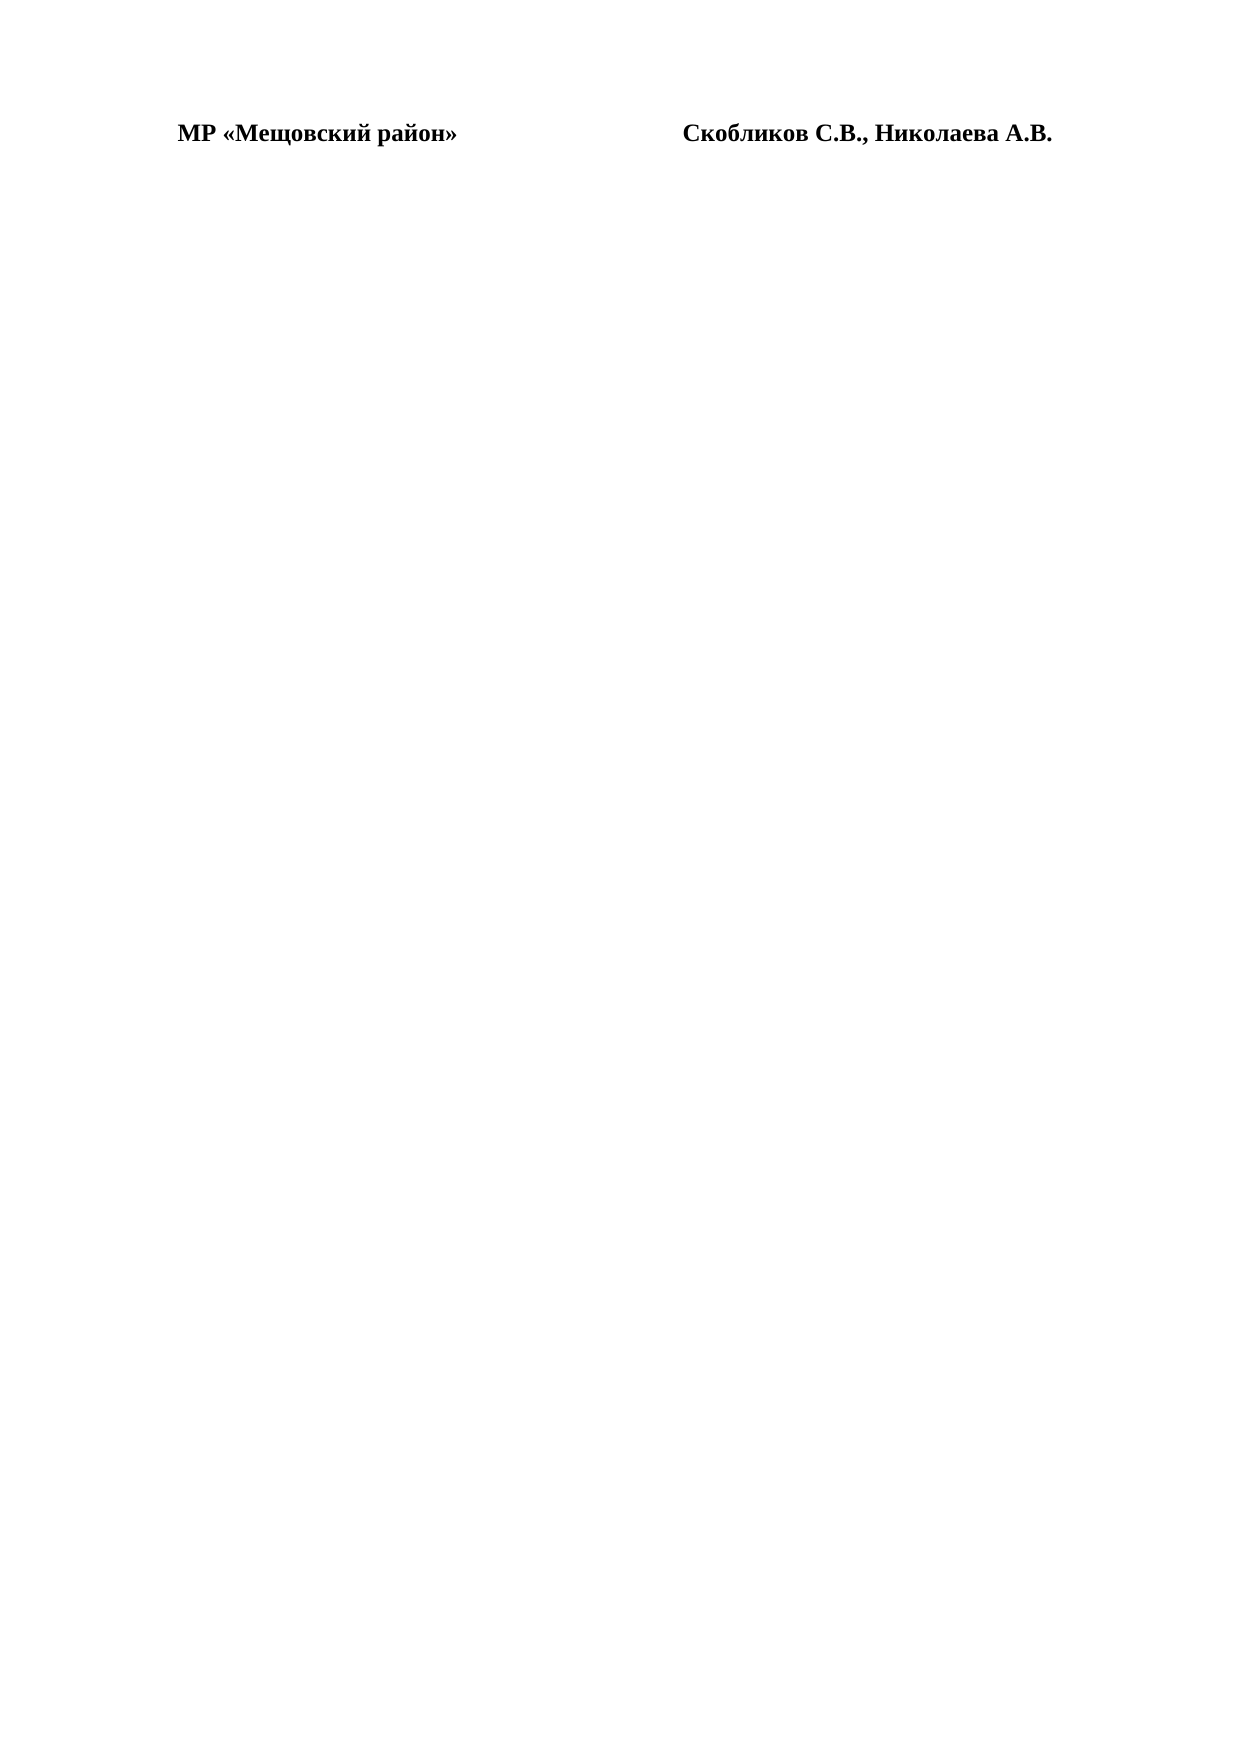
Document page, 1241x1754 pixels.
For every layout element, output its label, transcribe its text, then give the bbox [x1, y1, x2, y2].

text МР «Мещовский район» Скобликов С.В., Николаева А.В. [177, 118, 1181, 147]
